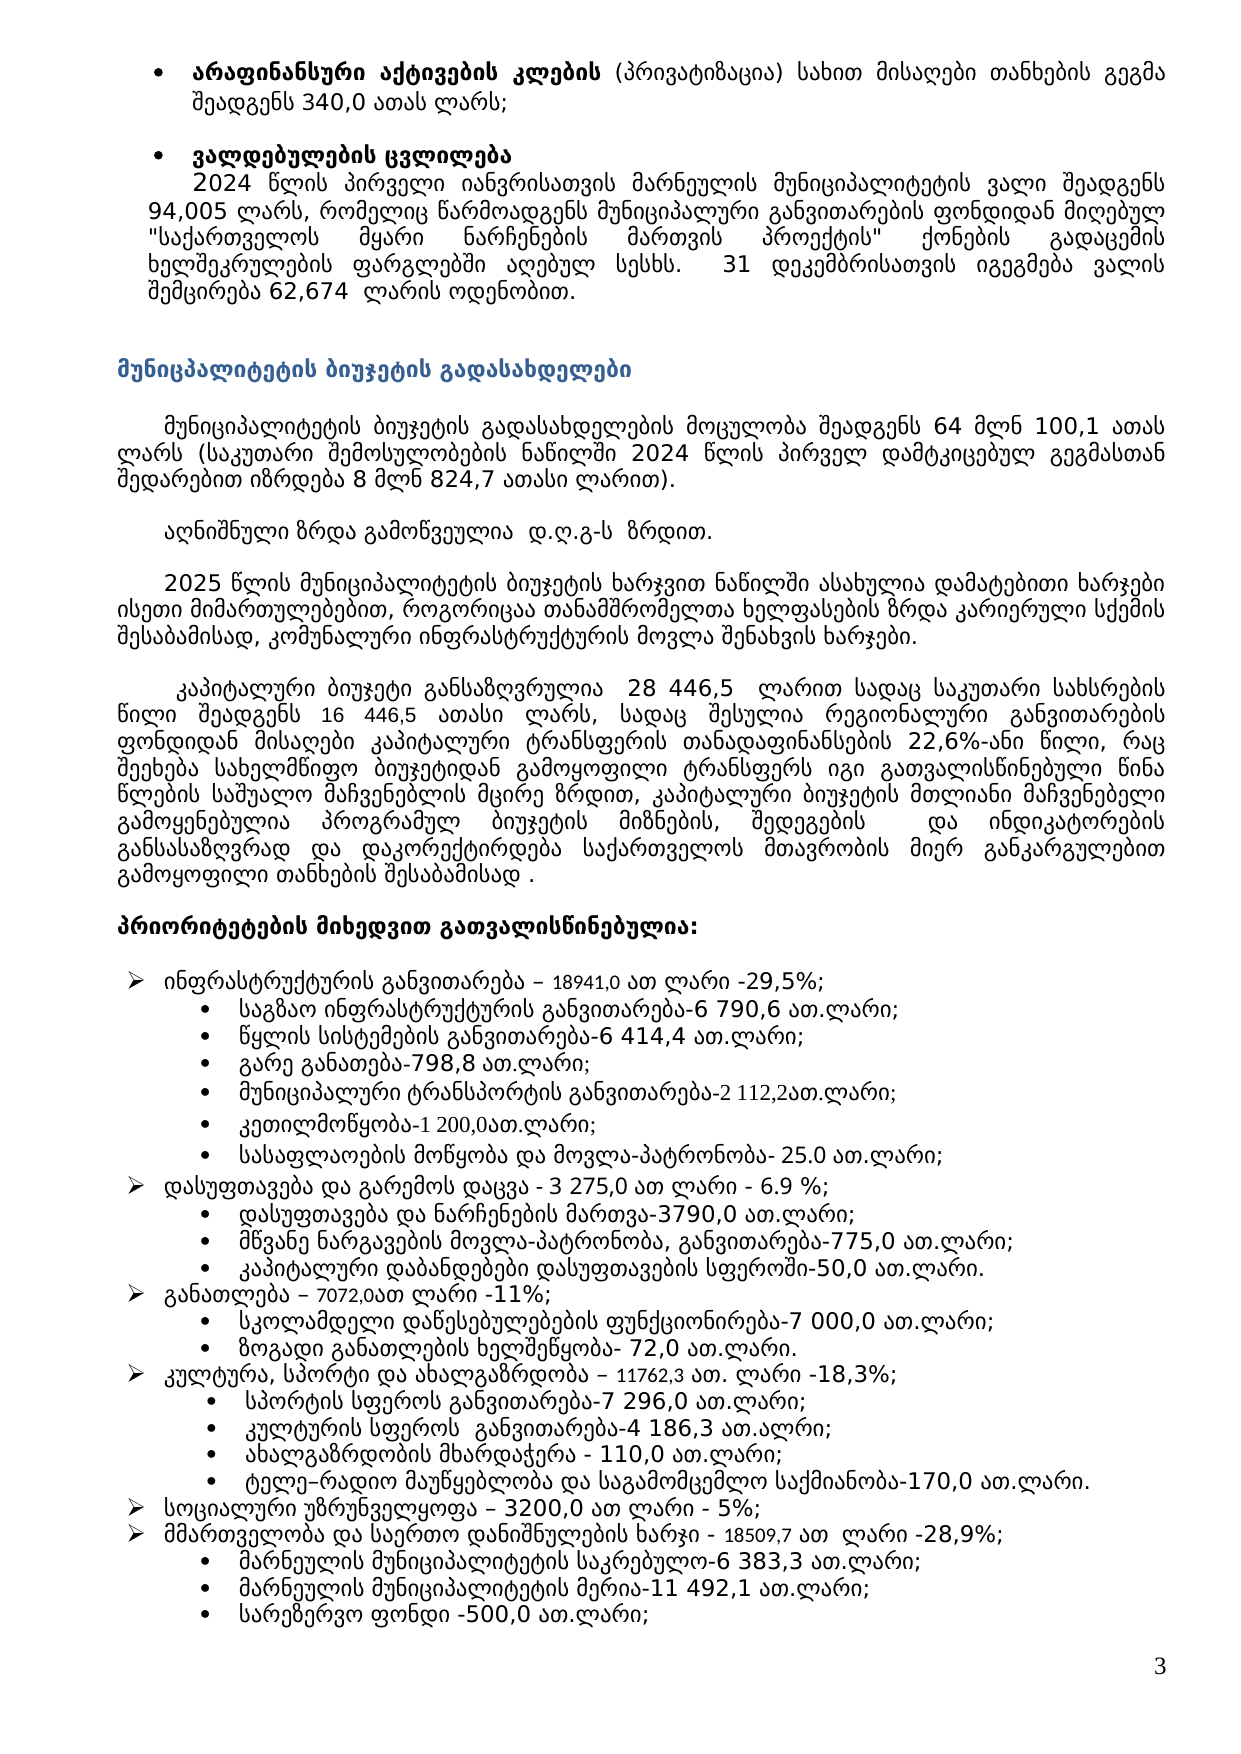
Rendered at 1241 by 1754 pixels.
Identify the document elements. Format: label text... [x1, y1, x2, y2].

list წყლის სისტემების განვითარება-6 414,4 ათ.ლარი; [201, 1023, 1152, 1049]
list ვალდებულების ცვლილება [154, 142, 1167, 169]
list არაფინანსური აქტივების კლების (პრივატიზაცია) სახით მისაღები თანხების გეგმა შეადგენს 340,0 ათას ლარს; [154, 59, 1167, 117]
list საგზაო ინფრასტრუქტურის განვითარება-6 790,6 ათ.ლარი; [201, 996, 1152, 1023]
list მმართველობა და საერთო დანიშნულების ხარჯი - 18509,7 ათ ლარი -28,9%; [126, 1521, 1152, 1548]
list ტელე–რადიო მაუწყებლობა და საგამომცემლო საქმიანობა-170,0 ათ.ლარი. [207, 1468, 1152, 1495]
text აღნიშნული ზრდა გამოწვეულია დ.ღ.გ-ს ზრდით. [117, 518, 1167, 545]
list ახალგაზრდობის მხარდაჭერა - 110,0 ათ.ლარი; [207, 1441, 1152, 1468]
list კულტურა, სპორტი და ახალგაზრდობა – 11762,3 ათ. ლარი -18,3%; [126, 1361, 1152, 1388]
list სკოლამდელი დაწესებულებების ფუნქციონირება-7 000,0 ათ.ლარი; [201, 1308, 1159, 1335]
text პრიორიტეტების მიხედვით გათვალისწინებულია: [117, 913, 1167, 940]
list სასაფლაოების მოწყობა და მოვლა-პატრონობა- 25.0 ათ.ლარი; [201, 1139, 1152, 1170]
list კულტურის სფეროს განვითარება-4 186,3 ათ.ალრი; [207, 1415, 1152, 1441]
list გარე განათება-798,8 ათ.ლარი; [201, 1049, 1167, 1076]
text 2025 წლის მუნიციპალიტეტის ბიუჯეტის ხარჯვით ნაწილში ასახულია დამატებითი ხარჯები ისეთი მიმართულებებით, როგორიცაა თანამშრომელთა ხელფასების ზრდა კარიერული სქემის შესაბამისად, კომუნალური ინფრასტრუქტურის მოვლა შენახვის ხარჯები. [117, 570, 1167, 650]
list ინფრასტრუქტურის განვითარება – 18941,0 ათ ლარი -29,5%; [126, 965, 1152, 996]
list 2024 წლის პირველი იანვრისათვის მარნეულის მუნიციპალიტეტის ვალი შეადგენს 94,005 ლარს, რომელიც წარმოადგენს მუნიციპალური განვითარების ფონდიდან მიღებულ "საქართველოს მყარი ნარჩენების მართვის პროექტის" ქონების გადაცემის ხელშეკრულების ფარგლებში აღებულ სესხს. 31 დეკემბრისათვის იგეგმება ვალის შემცირება 62,674 ლარის ოდენობით. [148, 169, 1167, 304]
list სოციალური უზრუნველყოფა – 3200,0 ათ ლარი - 5%; [126, 1495, 1152, 1521]
list სპორტის სფეროს განვითარება-7 296,0 ათ.ლარი; [207, 1388, 1152, 1415]
text კაპიტალური ბიუჯეტი განსაზღვრულია 28 446,5 ლარით სადაც საკუთარი სახსრების წილი შეადგენს 16 446,5 ათასი ლარს, სადაც შესულია რეგიონალური განვითარების ფონდიდან მისაღები კაპიტალური ტრანსფერის თანადაფინანსების 22,6%-ანი წილი, რაც შეეხება სახელმწიფო ბიუჯეტიდან გამოყოფილი ტრანსფერს იგი გათვალისწინებული წინა წლების საშუალო მაჩვენებლის მცირე ზრდით, კაპიტალური ბიუჯეტის მთლიანი მაჩვენებელი გამოყენებულია პროგრამულ ბიუჯეტის მიზნების, შედეგების და ინდიკატორების განსასაზღვრად და დაკორექტირდება საქართველოს მთავრობის მიერ განკარგულებით გამოყოფილი თანხების შესაბამისად . [117, 675, 1167, 888]
subtitle მუნიცპალიტეტის ბიუჯეტის გადასახდელები [89, 356, 1167, 383]
list მარნეულის მუნიციპალიტეტის საკრებულო-6 383,3 ათ.ლარი; [201, 1548, 1152, 1575]
list კაპიტალური დაბანდებები დასუფთავების სფეროში-50,0 ათ.ლარი. [201, 1255, 1152, 1281]
list მუნიციპალური ტრანსპორტის განვითარება-2 112,2ათ.ლარი; [201, 1076, 1167, 1108]
list სარეზერვო ფონდი -500,0 ათ.ლარი; [201, 1601, 1152, 1628]
list ზოგადი განათლების ხელშეწყობა- 72,0 ათ.ლარი. [201, 1335, 1159, 1361]
list განათლება – 7072,0ათ ლარი -11%; [126, 1281, 1159, 1308]
list დასუფთავება და გარემოს დაცვა - 3 275,0 ათ ლარი - 6.9 %; [126, 1170, 1152, 1201]
list მწვანე ნარგავების მოვლა-პატრონობა, განვითარება-775,0 ათ.ლარი; [201, 1228, 1152, 1255]
list კეთილმოწყობა-1 200,0ათ.ლარი; [201, 1108, 1167, 1139]
list დასუფთავება და ნარჩენების მართვა-3790,0 ათ.ლარი; [201, 1201, 1152, 1228]
list მარნეულის მუნიციპალიტეტის მერია-11 492,1 ათ.ლარი; [201, 1575, 1152, 1601]
text მუნიციპალიტეტის ბიუჯეტის გადასახდელების მოცულობა შეადგენს 64 მლნ 100,1 ათას ლარს (საკუთარი შემოსულობების ნაწილში 2024 წლის პირველ დამტკიცებულ გეგმასთან შედარებით იზრდება 8 მლნ 824,7 ათასი ლარით). [117, 413, 1167, 493]
